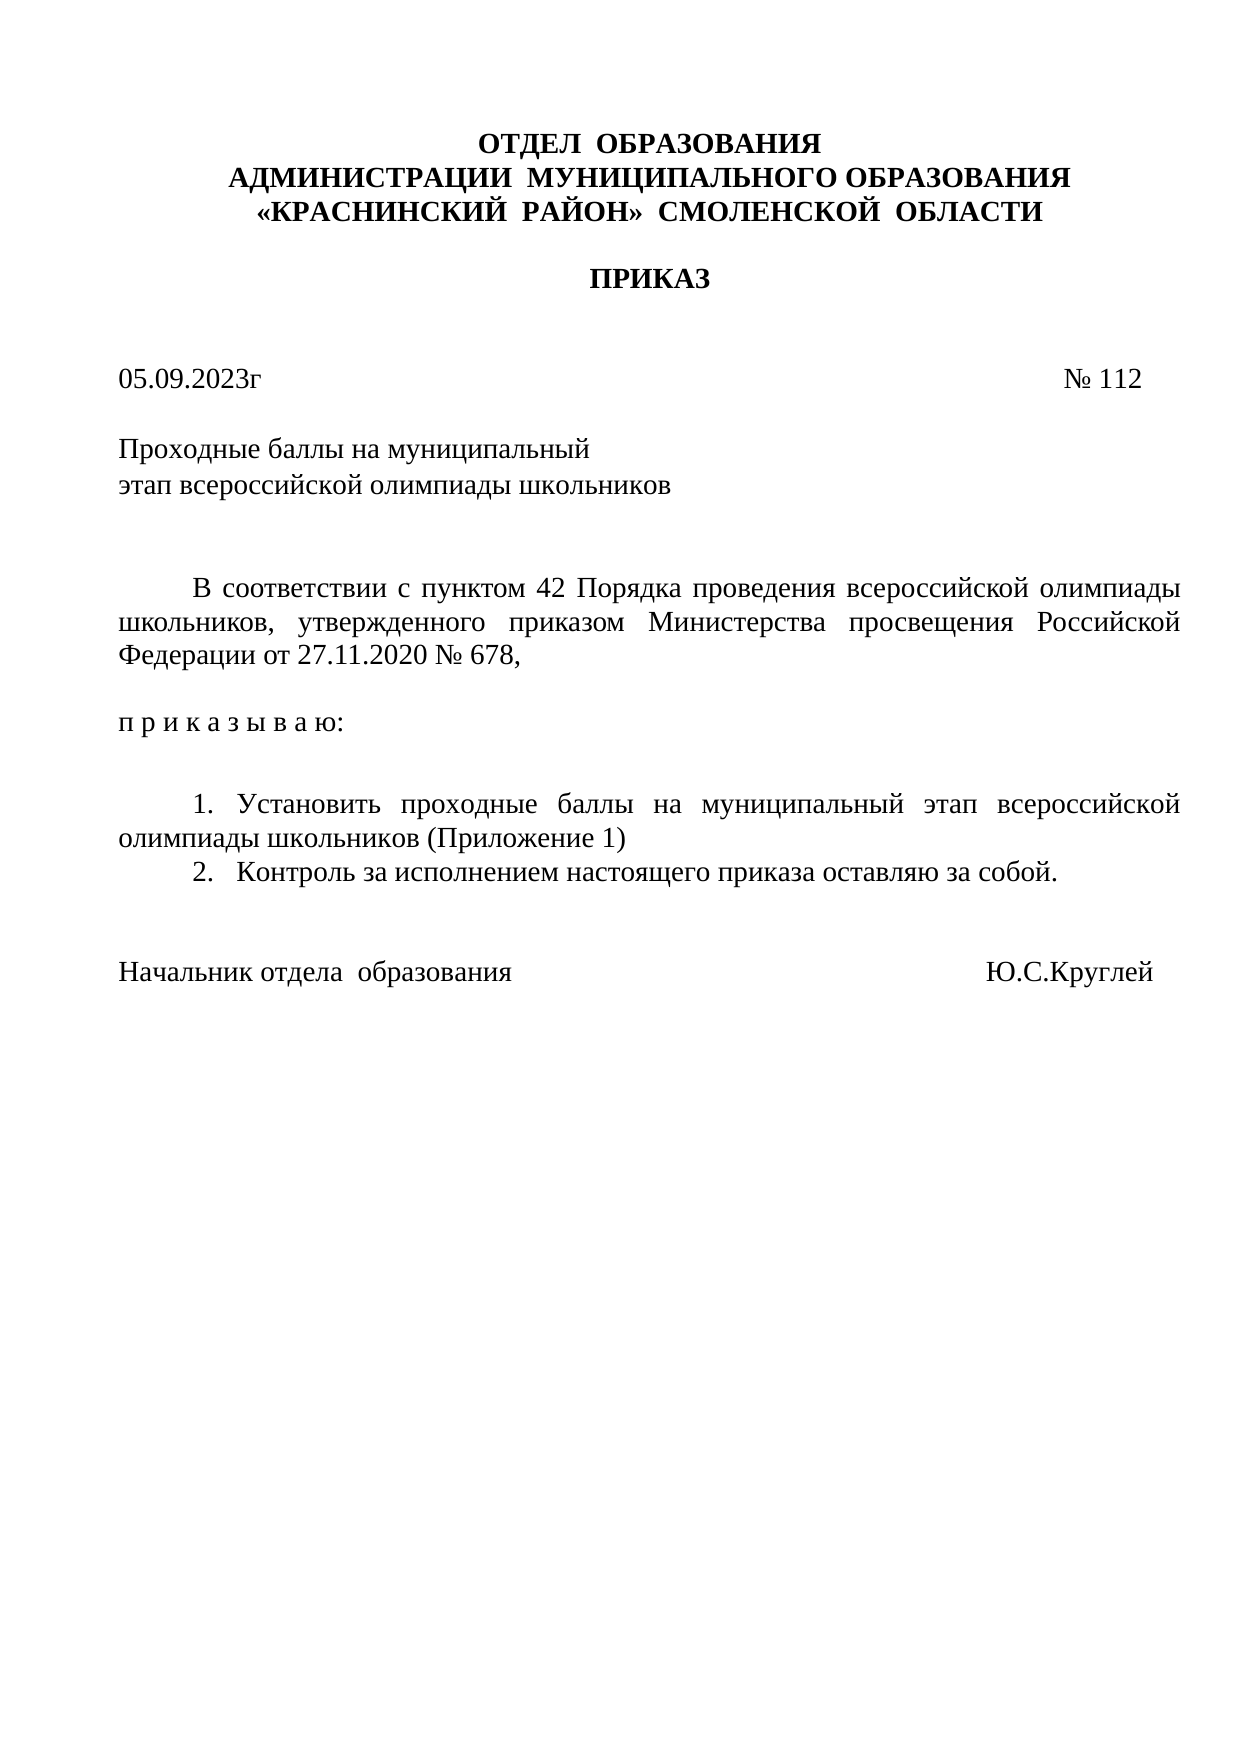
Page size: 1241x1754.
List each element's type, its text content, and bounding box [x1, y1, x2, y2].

list Установить проходные баллы на муниципальный этап всероссийской олимпиады школьников (Приложение 1) [118, 787, 1181, 854]
subtitle п р и к а з ы в а ю: [118, 704, 1181, 738]
subtitle В соответствии с пунктом 42 Порядка проведения всероссийской олимпиады школьников, утвержденного приказом Министерства просвещения Российской Федерации от 27.11.2020 № 678, [118, 570, 1181, 671]
text ПРИКАЗ [118, 261, 1181, 294]
text 05.09.2023г № 112 [118, 361, 1181, 395]
text этап всероссийской олимпиады школьников [118, 467, 1181, 501]
text Начальник отдела образования Ю.С.Круглей [118, 954, 1181, 988]
text Проходные баллы на муниципальный [118, 431, 1181, 464]
text ОТДЕЛ ОБРАЗОВАНИЯ [118, 127, 1181, 160]
list Контроль за исполнением настоящего приказа оставляю за собой. [118, 854, 1181, 887]
text АДМИНИСТРАЦИИ МУНИЦИПАЛЬНОГО ОБРАЗОВАНИЯ «КРАСНИНСКИЙ РАЙОН» СМОЛЕНСКОЙ ОБЛАСТИ [118, 160, 1181, 227]
